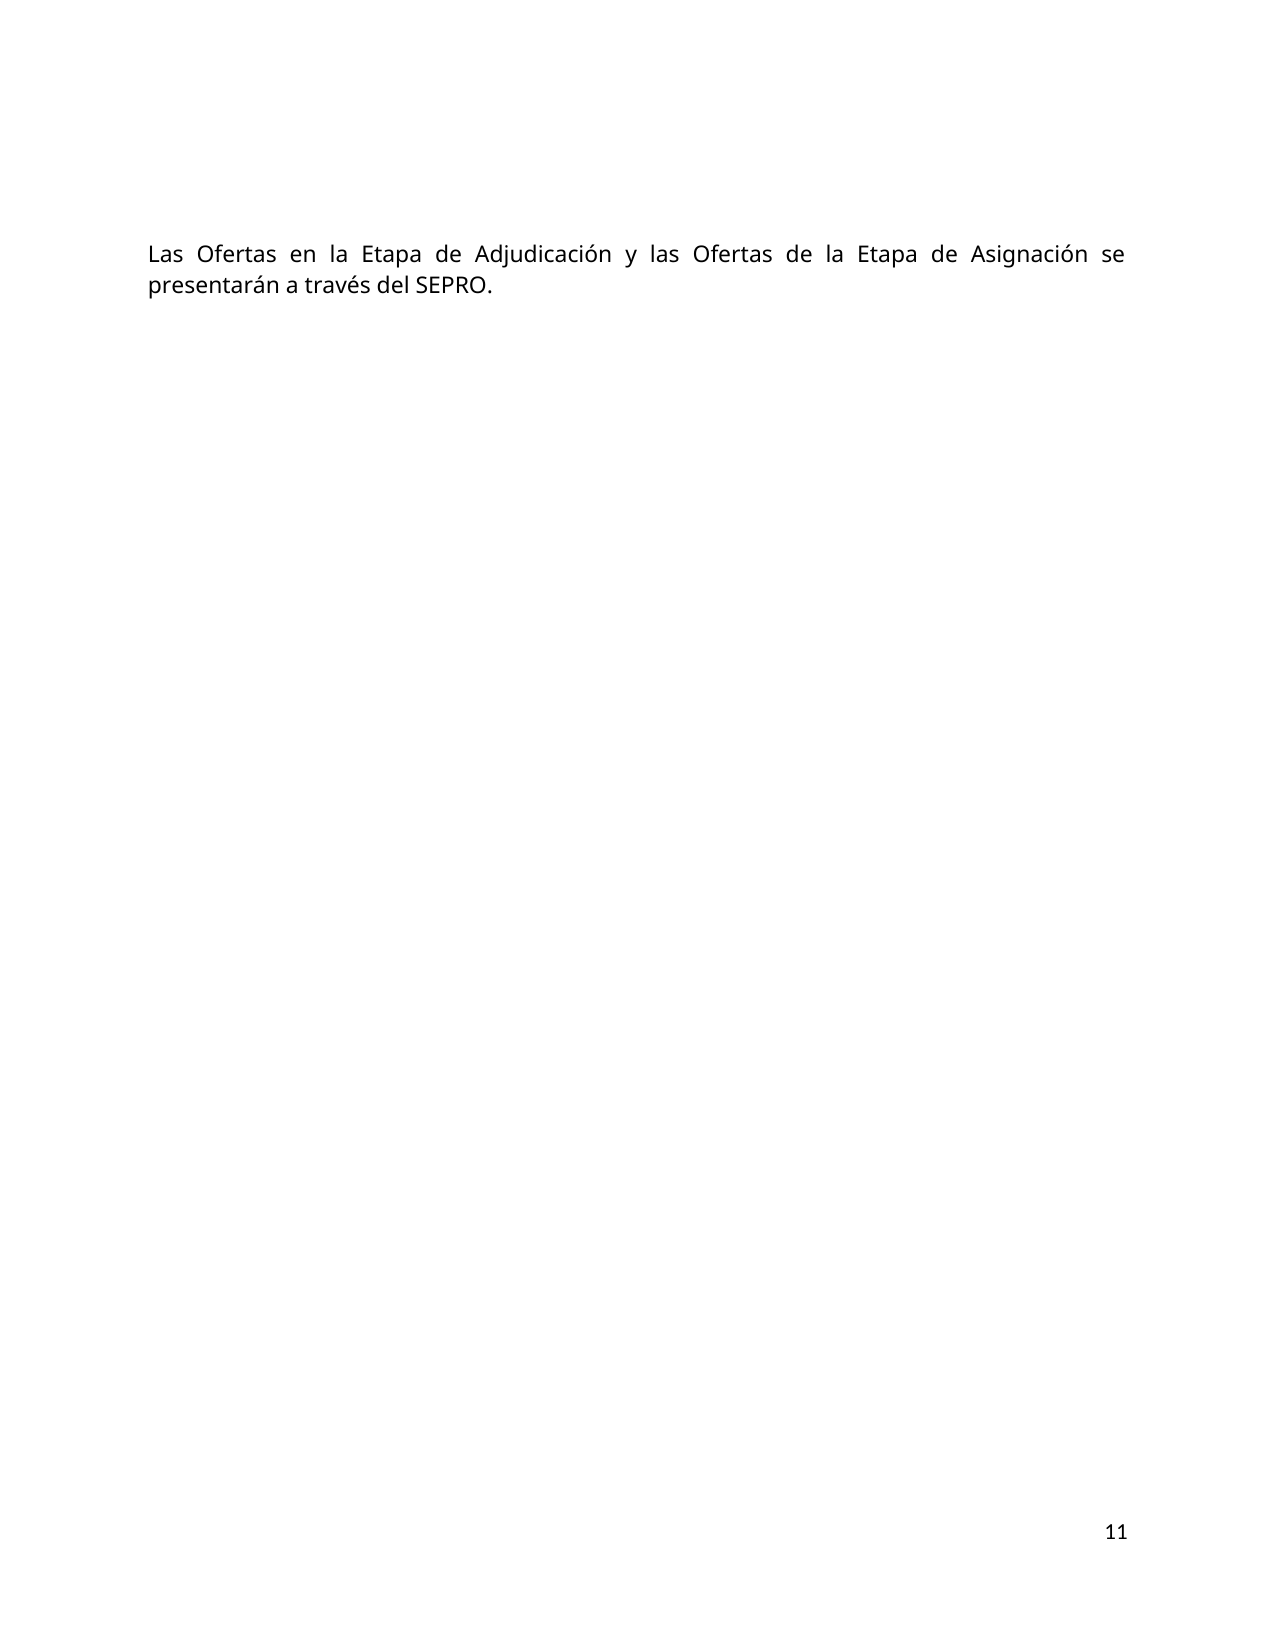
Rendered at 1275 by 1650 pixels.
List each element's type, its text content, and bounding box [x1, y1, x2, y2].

text Las Ofertas en la Etapa de Adjudicación y las Ofertas de la Etapa de Asignación se presentarán a través del SEPRO. [148, 238, 1127, 301]
